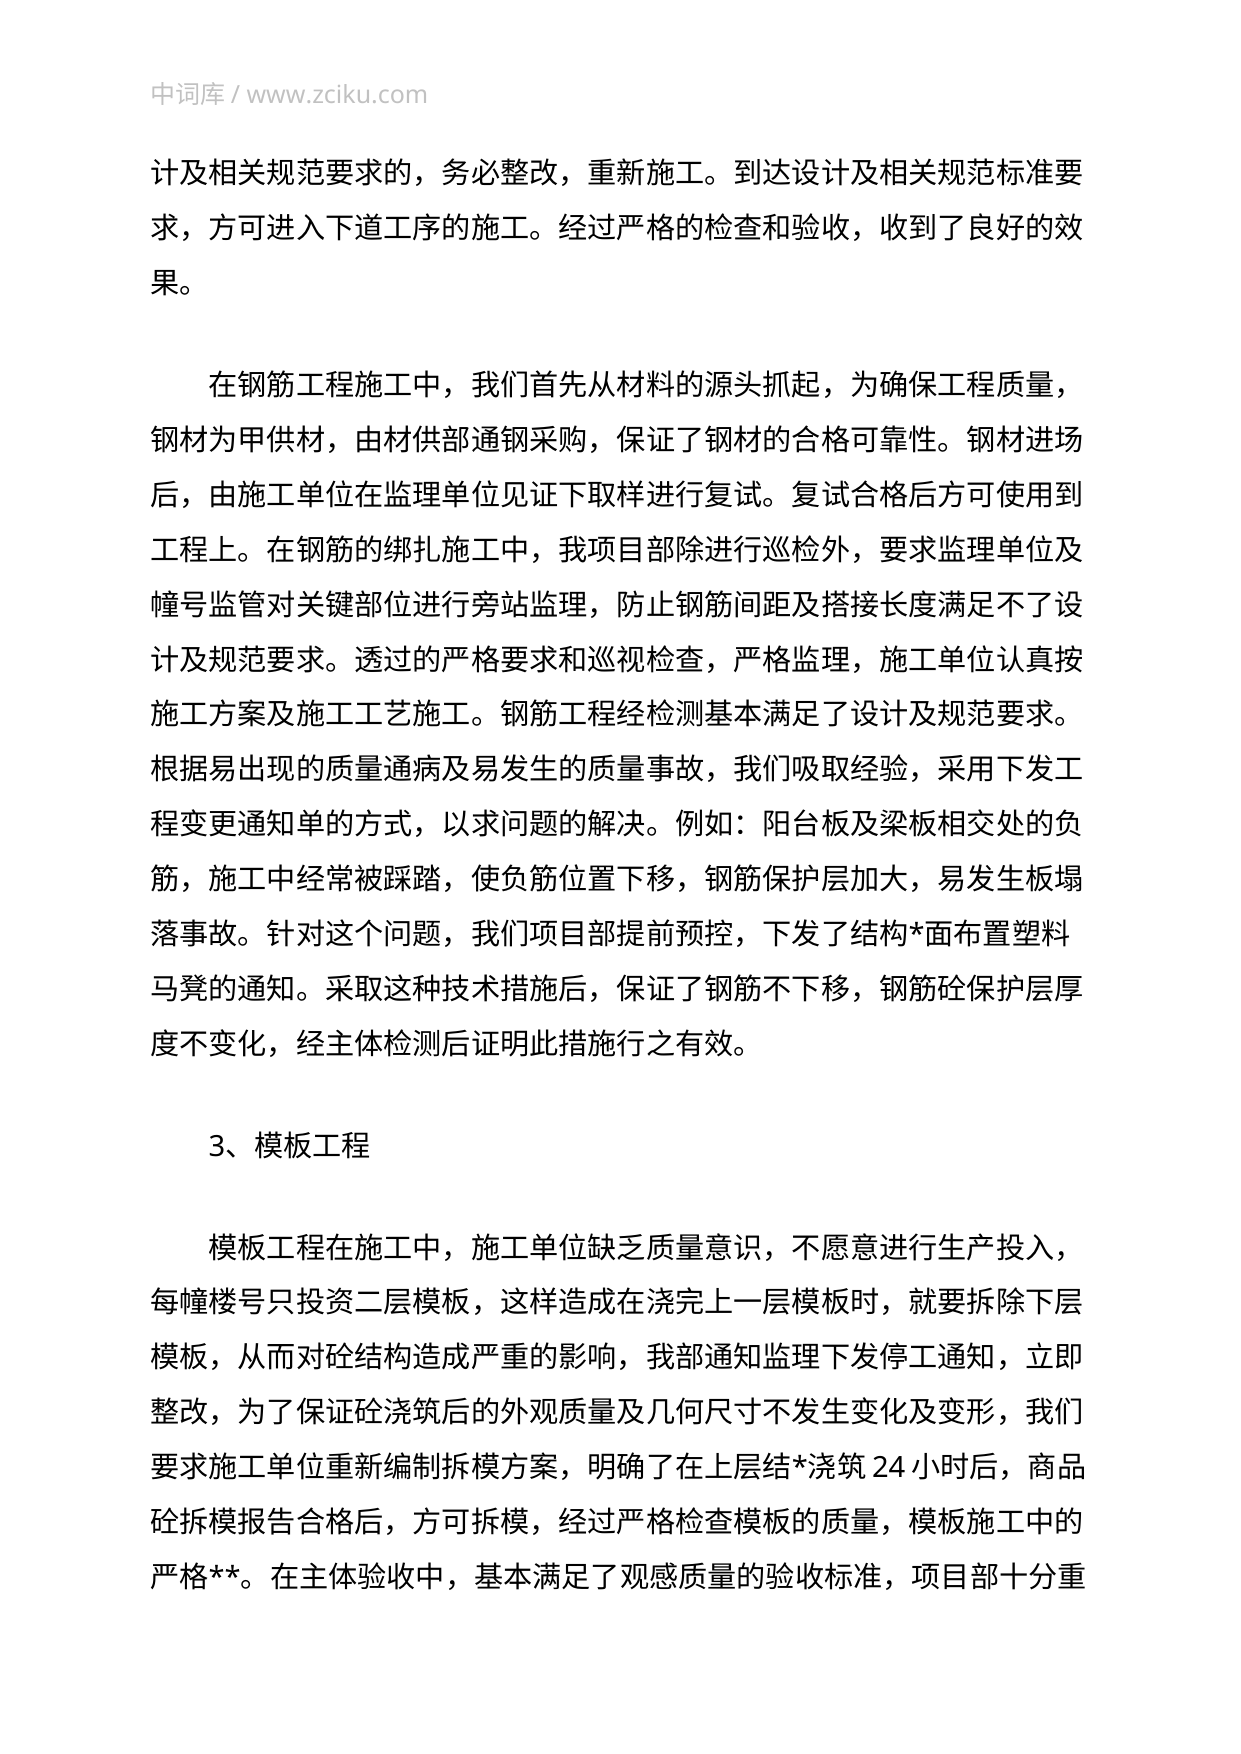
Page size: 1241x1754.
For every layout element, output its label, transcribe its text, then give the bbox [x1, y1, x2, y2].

text 3、模板工程 [150, 1122, 1090, 1164]
text 在钢筋工程施工中，我们首先从材料的源头抓起，为确保工程质量，钢材为甲供材，由材供部通钢采购，保证了钢材的合格可靠性。钢材进场后，由施工单位在监理单位见证下取样进行复试。复试合格后方可使用到工程上。在钢筋的绑扎施工中，我项目部除进行巡检外，要求监理单位及幢号监管对关键部位进行旁站监理，防止钢筋间距及搭接长度满足不了设计及规范要求。透过的严格要求和巡视检查，严格监理，施工单位认真按施工方案及施工工艺施工。钢筋工程经检测基本满足了设计及规范要求。根据易出现的质量通病及易发生的质量事故，我们吸取经验，采用下发工程变更通知单的方式，以求问题的解决。例如：阳台板及梁板相交处的负筋，施工中经常被踩踏，使负筋位置下移，钢筋保护层加大，易发生板塌落事故。针对这个问题，我们项目部提前预控，下发了结构*面布置塑料马凳的通知。采取这种技术措施后，保证了钢筋不下移，钢筋砼保护层厚度不变化，经主体检测后证明此措施行之有效。 [150, 362, 1090, 1063]
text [150, 150, 1090, 302]
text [150, 1224, 1090, 1596]
